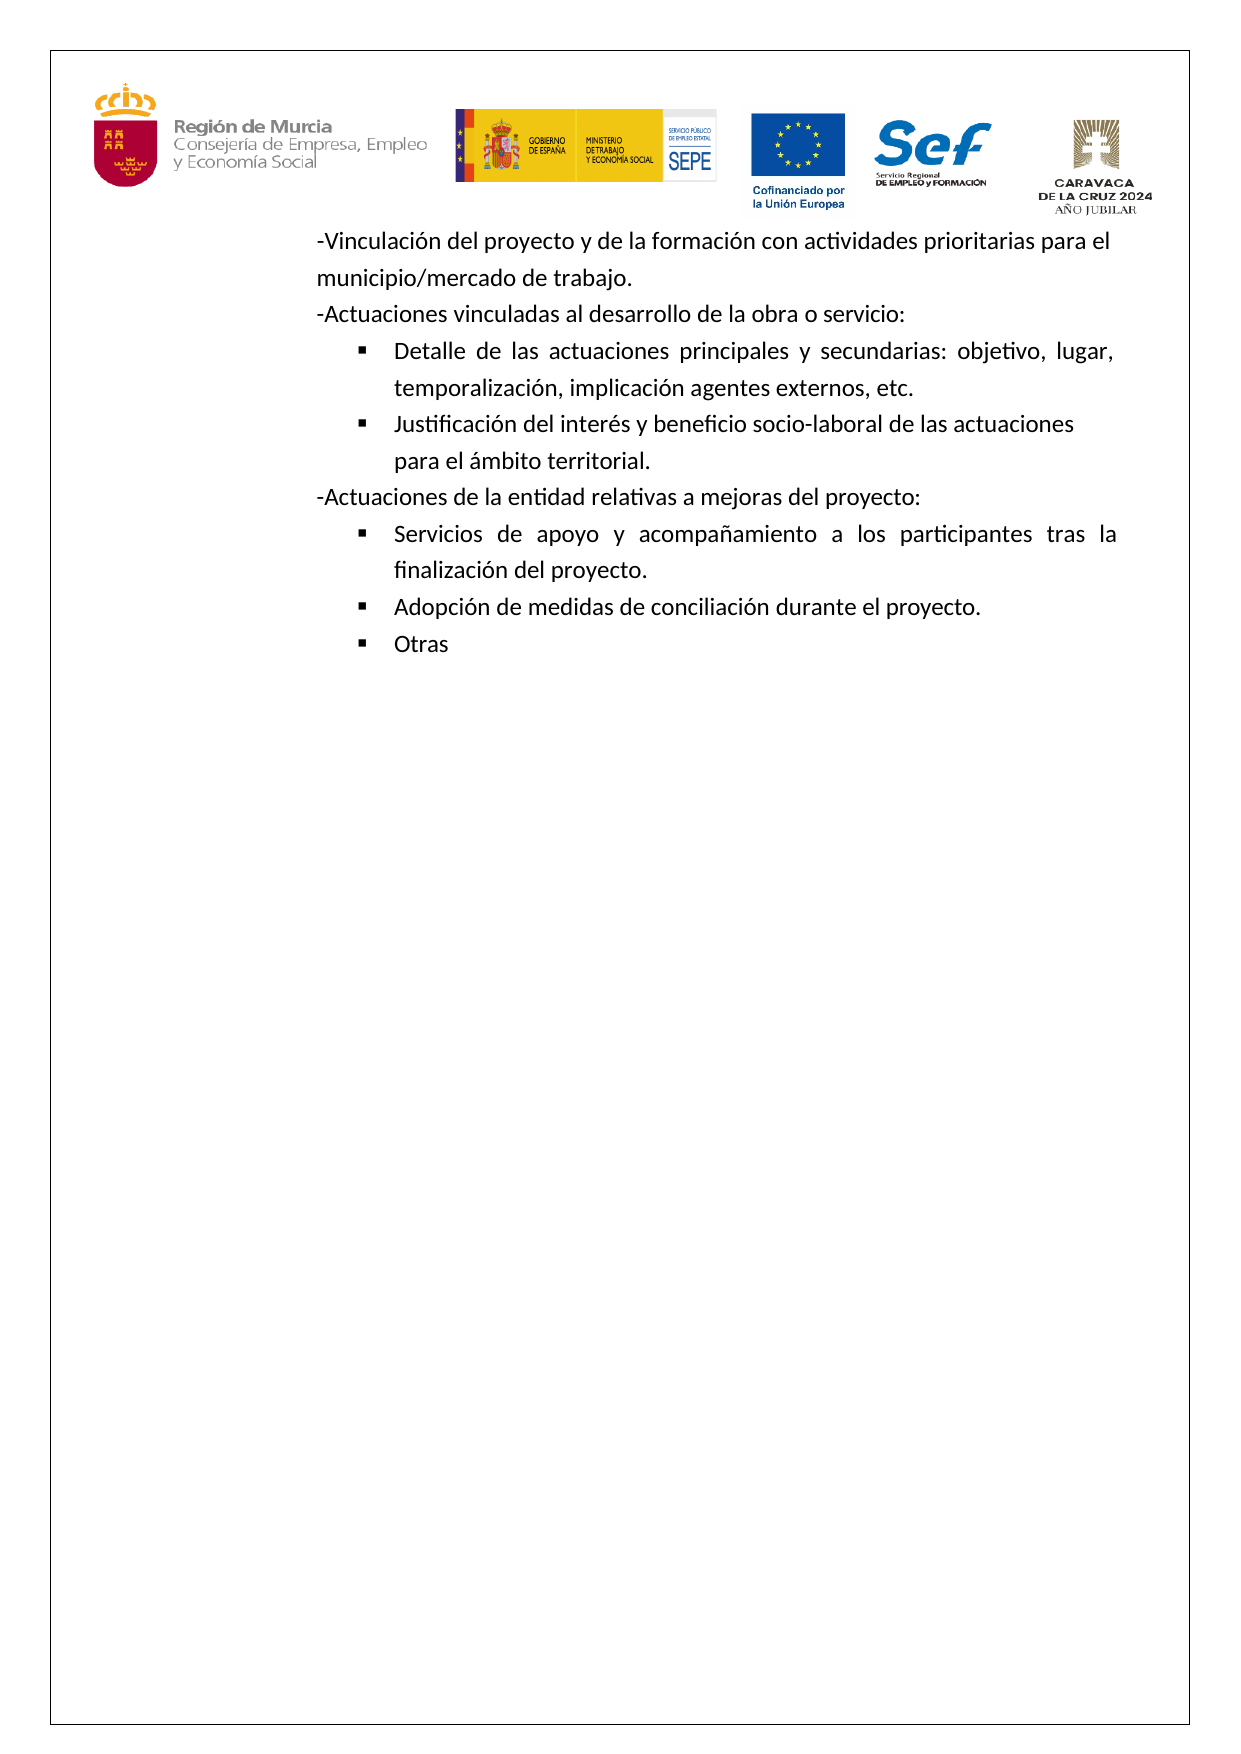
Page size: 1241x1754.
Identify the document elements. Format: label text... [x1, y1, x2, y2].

text -Vinculación del proyecto y de la formación con actividades prioritarias para el municipio/mercado de trabajo. [316, 164, 1167, 292]
list Justificación del interés y beneficio socio-laboral de las actuaciones para el ámbito territorial. [356, 408, 1123, 476]
text -Actuaciones vinculadas al desarrollo de la obra o servicio: [316, 298, 1167, 329]
list Detalle de las actuaciones principales y secundarias: objetivo, lugar, temporalización, implicación agentes externos, etc. [356, 335, 1123, 402]
list Otras [356, 628, 1167, 658]
text -Actuaciones de la entidad relativas a mejoras del proyecto: [316, 482, 1167, 512]
list Servicios de apoyo y acompañamiento a los participantes tras la finalización del proyecto. [356, 518, 1123, 585]
picture [84, 75, 1151, 220]
list Adopción de medidas de conciliación durante el proyecto. [356, 591, 1167, 622]
